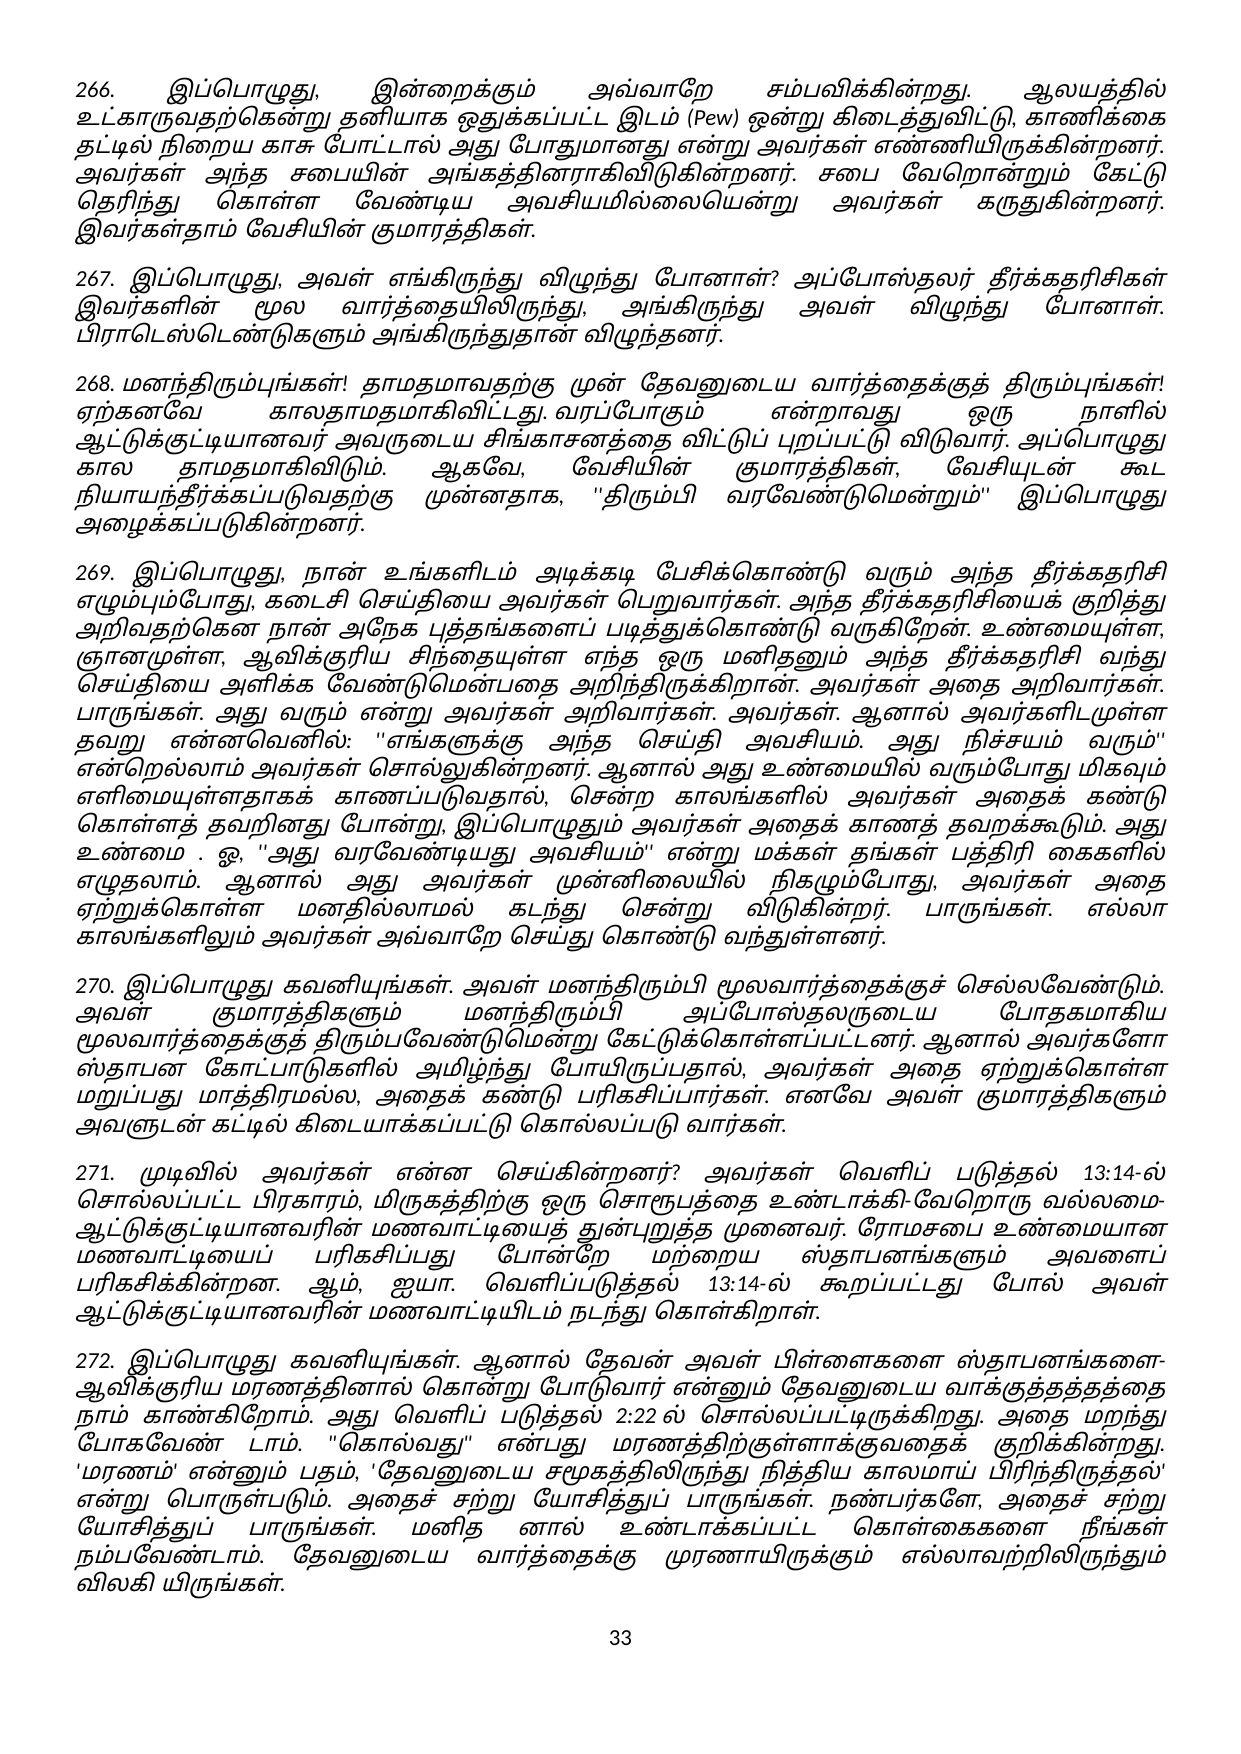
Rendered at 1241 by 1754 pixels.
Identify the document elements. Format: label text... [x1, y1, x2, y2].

text 268. மனந்திரும்புங்கள்! தாமதமாவதற்கு முன் தேவனுடைய வார்த்தைக்குத் திரும்புங்கள்! ஏற்கனவே காலதாமதமாகிவிட்டது. வரப்போகும் என்றாவது ஒரு நாளில் ஆட்டுக்குட்டியானவர் அவருடைய சிங்காசனத்தை விட்டுப் புறப்பட்டு விடுவார். அப்பொழுது கால தாமதமாகிவிடும். ஆகவே, வேசியின் குமாரத்திகள், வேசியுடன் கூட நியாயந்தீர்க்கப்படுவதற்கு முன்னதாக, ''திரும்பி வரவேண்டுமென்றும்'' இப்பொழுது அழைக்கப்படுகின்றனர். [75, 369, 1165, 537]
text 271. முடிவில் அவர்கள் என்ன செய்கின்றனர்? அவர்கள் வெளிப் படுத்தல் 13:14-ல் சொல்லப்பட்ட பிரகாரம், மிருகத்திற்கு ஒரு சொரூபத்தை உண்டாக்கி-வேறொரு வல்லமை-ஆட்டுக்குட்டியானவரின் மணவாட்டியைத் துன்புறுத்த முனைவர். ரோமசபை உண்மையான மணவாட்டியைப் பரிகசிப்பது போன்றே மற்றைய ஸ்தாபனங்களும் அவளைப் பரிகசிக்கின்றன. ஆம், ஐயா. வெளிப்படுத்தல் 13:14-ல் கூறப்பட்டது போல் அவள் ஆட்டுக்குட்டியானவரின் மணவாட்டியிடம் நடந்து கொள்கிறாள். [75, 1158, 1165, 1325]
text 267. இப்பொழுது, அவள் எங்கிருந்து விழுந்து போனாள்? அப்போஸ்தலர் தீர்க்கதரிசிகள் இவர்களின் மூல வார்த்தையிலிருந்து, அங்கிருந்து அவள் விழுந்து போனாள். பிராடெஸ்டெண்டுகளும் அங்கிருந்துதான் விழுந்தனர். [75, 264, 1165, 348]
text 266. இப்பொழுது, இன்றைக்கும் அவ்வாறே சம்பவிக்கின்றது. ஆலயத்தில் உட்காருவதற்கென்று தனியாக ஒதுக்கப்பட்ட இடம் (Pew) ஒன்று கிடைத்துவிட்டு, காணிக்கை தட்டில் நிறைய காசு போட்டால் அது போதுமானது என்று அவர்கள் எண்ணியிருக்கின்றனர். அவர்கள் அந்த சபையின் அங்கத்தினராகிவிடுகின்றனர். சபை வேறொன்றும் கேட்டு தெரிந்து கொள்ள வேண்டிய அவசியமில்லையென்று அவர்கள் கருதுகின்றனர். இவர்கள்தாம் வேசியின் குமாரத்திகள். [75, 75, 1165, 243]
text 269. இப்பொழுது, நான் உங்களிடம் அடிக்கடி பேசிக்கொண்டு வரும் அந்த தீர்க்கதரிசி எழும்பும்போது, கடைசி செய்தியை அவர்கள் பெறுவார்கள். அந்த தீர்க்கதரிசியைக் குறித்து அறிவதற்கென நான் அநேக புத்தங்களைப் படித்துக்கொண்டு வருகிறேன். உண்மையுள்ள, ஞானமுள்ள, ஆவிக்குரிய சிந்தையுள்ள எந்த ஒரு மனிதனும் அந்த தீர்க்கதரிசி வந்து செய்தியை அளிக்க வேண்டுமென்பதை அறிந்திருக்கிறான். அவர்கள் அதை அறிவார்கள். பாருங்கள். அது வரும் என்று அவர்கள் அறிவார்கள். அவர்கள். ஆனால் அவர்களிடமுள்ள தவறு என்னவெனில்: ''எங்களுக்கு அந்த செய்தி அவசியம். அது நிச்சயம் வரும்'' என்றெல்லாம் அவர்கள் சொல்லுகின்றனர். ஆனால் அது உண்மையில் வரும்போது மிகவும் எளிமையுள்ளதாகக் காணப்படுவதால், சென்ற காலங்களில் அவர்கள் அதைக் கண்டு கொள்ளத் தவறினது போன்று, இப்பொழுதும் அவர்கள் அதைக் காணத் தவறக்கூடும். அது உண்மை . ஓ, ''அது வரவேண்டியது அவசியம்'' என்று மக்கள் தங்கள் பத்திரி கைகளில் எழுதலாம். ஆனால் அது அவர்கள் முன்னிலையில் நிகழும்போது, அவர்கள் அதை ஏற்றுக்கொள்ள மனதில்லாமல் கடந்து சென்று விடுகின்றர். பாருங்கள். எல்லா காலங்களிலும் அவர்கள் அவ்வாறே செய்து கொண்டு வந்துள்ளனர். [75, 558, 1165, 950]
text 270. இப்பொழுது கவனியுங்கள். அவள் மனந்திரும்பி மூலவார்த்தைக்குச் செல்லவேண்டும். அவள் குமாரத்திகளும் மனந்திரும்பி அப்போஸ்தலருடைய போதகமாகிய மூலவார்த்தைக்குத் திரும்பவேண்டுமென்று கேட்டுக்கொள்ளப்பட்டனர். ஆனால் அவர்களோ ஸ்தாபன கோட்பாடுகளில் அமிழ்ந்து போயிருப்பதால், அவர்கள் அதை ஏற்றுக்கொள்ள மறுப்பது மாத்திரமல்ல, அதைக் கண்டு பரிகசிப்பார்கள். எனவே அவள் குமாரத்திகளும் அவளுடன் கட்டில் கிடையாக்கப்பட்டு கொல்லப்படு வார்கள். [75, 971, 1165, 1138]
text 272. இப்பொழுது கவனியுங்கள். ஆனால் தேவன் அவள் பிள்ளைகளை ஸ்தாபனங்களை- ஆவிக்குரிய மரணத்தினால் கொன்று போடுவார் என்னும் தேவனுடைய வாக்குத்தத்தத்தை நாம் காண்கிறோம். அது வெளிப் படுத்தல் 2:22ல் சொல்லப்பட்டிருக்கிறது. அதை மறந்து போகவேண் டாம். "கொல்வது" என்பது மரணத்திற்குள்ளாக்குவதைக் குறிக்கின்றது. 'மரணம்' என்னும் பதம், 'தேவனுடைய சமூகத்திலிருந்து நித்திய காலமாய் பிரிந்திருத்தல்' என்று பொருள்படும். அதைச் சற்று யோசித்துப் பாருங்கள். நண்பர்களே, அதைச் சற்று யோசித்துப் பாருங்கள். மனித னால் உண்டாக்கப்பட்ட கொள்கைகளை நீங்கள் நம்பவேண்டாம். தேவனுடைய வார்த்தைக்கு முரணாயிருக்கும் எல்லாவற்றிலிருந்தும் விலகி யிருங்கள். [75, 1346, 1165, 1597]
